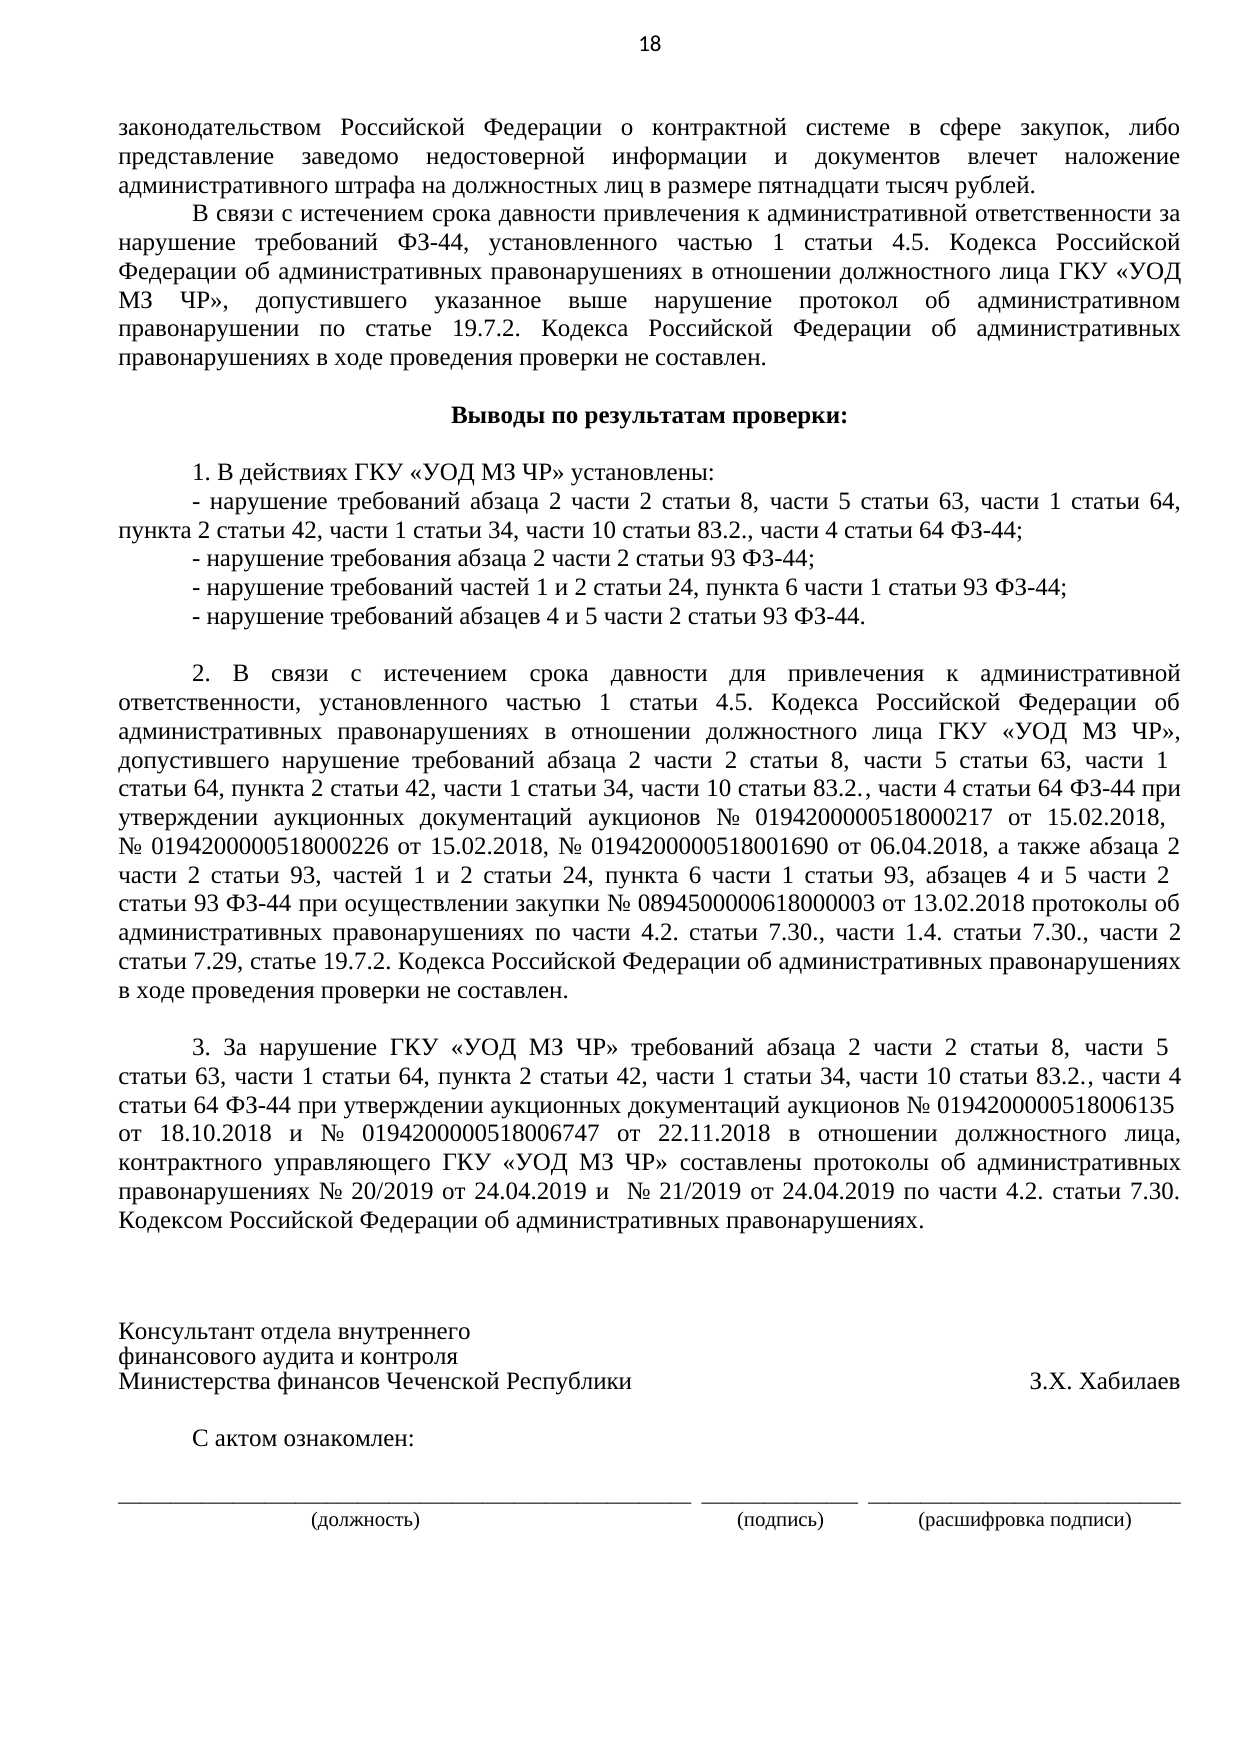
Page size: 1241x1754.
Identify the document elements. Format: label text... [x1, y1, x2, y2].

text - нарушение требования абзаца 2 части 2 статьи 93 ФЗ-44; [118, 543, 1181, 572]
text - нарушение требований абзаца 2 части 2 статьи 8, части 5 статьи 63, части 1 статьи 64, пункта 2 статьи 42, части 1 статьи 34, части 10 статьи 83.2., части 4 статьи 64 ФЗ-44; [118, 486, 1181, 543]
text 3. За нарушение ГКУ «УОД МЗ ЧР» требований абзаца 2 части 2 статьи 8, части 5 статьи 63, части 1 статьи 64, пункта 2 статьи 42, части 1 статьи 34, части 10 статьи 83.2., части 4 статьи 64 ФЗ-44 при утверждении аукционных документаций аукционов № 0194200000518006135 от 18.10.2018 и № 0194200000518006747 от 22.11.2018 в отношении должностного лица, контрактного управляющего ГКУ «УОД МЗ ЧР» составлены протоколы об административных правонарушениях № 20/2019 от 24.04.2019 и № 21/2019 от 24.04.2019 по части 4.2. статьи 7.30. Кодексом Российской Федерации об административных правонарушениях. [118, 1032, 1181, 1233]
text _______________________________________________________ _______________ ______________________________ [118, 1481, 1181, 1506]
text С актом ознакомлен: [118, 1423, 1181, 1452]
text финансового аудита и контроля [118, 1345, 1181, 1370]
text (должность) (подпись) (расшифровка подписи) [118, 1506, 1181, 1531]
text Министерства финансов Чеченской Республики З.Х. Хабилаев [118, 1370, 1181, 1395]
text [118, 112, 1181, 198]
text Выводы по результатам проверки: [118, 400, 1181, 428]
text - нарушение требований абзацев 4 и 5 части 2 статьи 93 ФЗ-44. [118, 601, 1181, 630]
text В связи с истечением срока давности привлечения к административной ответственности за нарушение требований ФЗ-44, установленного частью 1 статьи 4.5. Кодекса Российской Федерации об административных правонарушениях в отношении должностного лица ГКУ «УОД МЗ ЧР», допустившего указанное выше нарушение протокол об административном правонарушении по статье 19.7.2. Кодекса Российской Федерации об административных правонарушениях в ходе проведения проверки не составлен. [118, 198, 1181, 371]
text 2. В связи с истечением срока давности для привлечения к административной ответственности, установленного частью 1 статьи 4.5. Кодекса Российской Федерации об административных правонарушениях в отношении должностного лица ГКУ «УОД МЗ ЧР», допустившего нарушение требований абзаца 2 части 2 статьи 8, части 5 статьи 63, части 1 статьи 64, пункта 2 статьи 42, части 1 статьи 34, части 10 статьи 83.2., части 4 статьи 64 ФЗ-44 при утверждении аукционных документаций аукционов № 0194200000518000217 от 15.02.2018, № 0194200000518000226 от 15.02.2018, № 0194200000518001690 от 06.04.2018, а также абзаца 2 части 2 статьи 93, частей 1 и 2 статьи 24, пункта 6 части 1 статьи 93, абзацев 4 и 5 части 2 статьи 93 ФЗ-44 при осуществлении закупки № 0894500000618000003 от 13.02.2018 протоколы об административных правонарушениях по части 4.2. статьи 7.30., части 1.4. статьи 7.30., части 2 статьи 7.29, статье 19.7.2. Кодекса Российской Федерации об административных правонарушениях в ходе проведения проверки не составлен. [118, 658, 1181, 1003]
text 1. В действиях ГКУ «УОД МЗ ЧР» установлены: [118, 457, 1181, 486]
text Консультант отдела внутреннего [118, 1320, 1181, 1345]
text - нарушение требований частей 1 и 2 статьи 24, пункта 6 части 1 статьи 93 ФЗ-44; [118, 572, 1181, 601]
